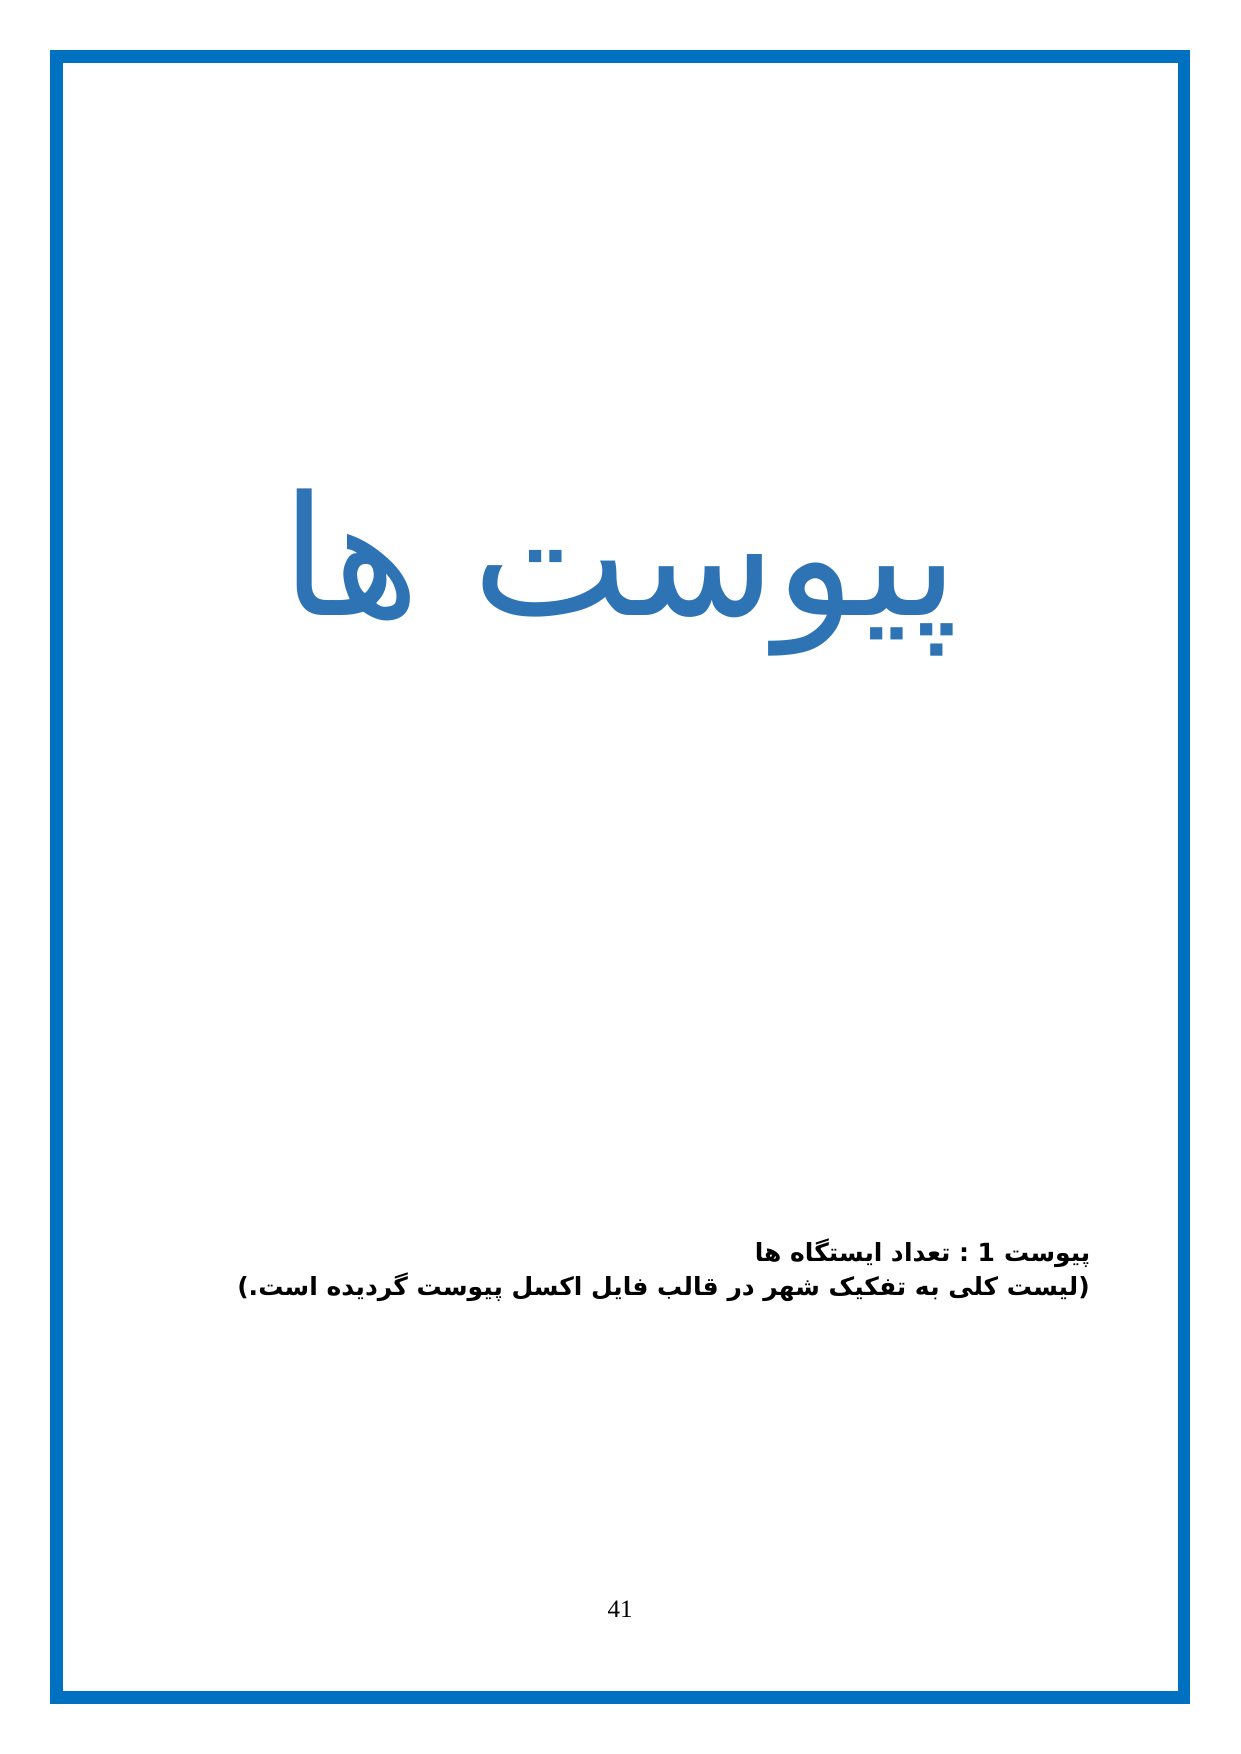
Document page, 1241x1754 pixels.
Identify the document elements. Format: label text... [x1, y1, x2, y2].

subtitle پیوست 1 : تعداد ایستگاه ها [150, 1238, 1090, 1268]
text (لیست کلی به تفکیک شهر در قالب فایل اکسل پیوست گردیده است.) [150, 1272, 1090, 1301]
subtitle پیوست ها [150, 461, 1090, 655]
